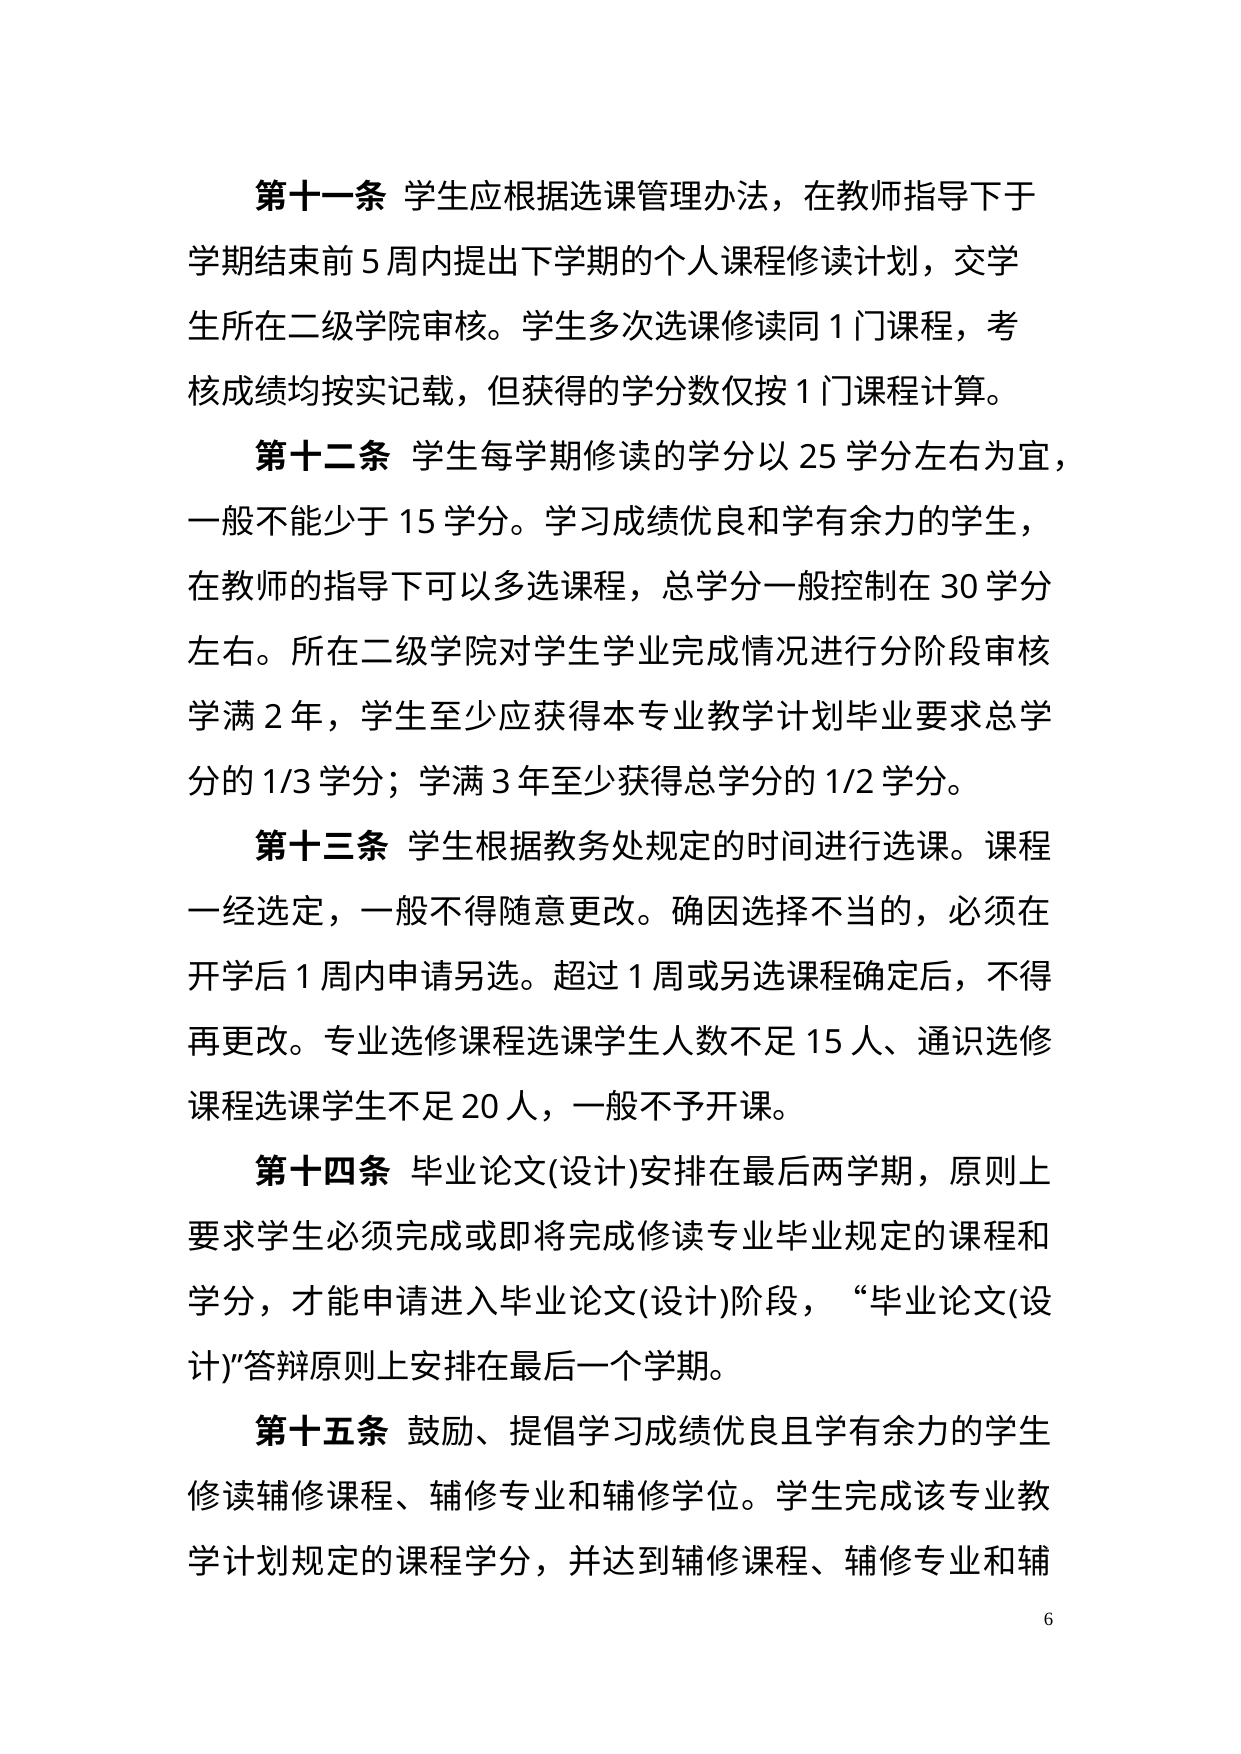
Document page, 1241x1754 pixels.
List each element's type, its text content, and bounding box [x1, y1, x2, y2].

text 第十一条 学生应根据选课管理办法，在教师指导下于学期结束前5周内提出下学期的个人课程修读计划，交学生所在二级学院审核。学生多次选课修读同1门课程，考核成绩均按实记载，但获得的学分数仅按1门课程计算。 [187, 162, 1053, 422]
text 第十四条 毕业论文(设计)安排在最后两学期，原则上要求学生必须完成或即将完成修读专业毕业规定的课程和学分，才能申请进入毕业论文(设计)阶段，“毕业论文(设计)”答辩原则上安排在最后一个学期。 [187, 1137, 1053, 1397]
text 第十二条 学生每学期修读的学分以25学分左右为宜，一般不能少于15学分。学习成绩优良和学有余力的学生，在教师的指导下可以多选课程，总学分一般控制在30学分左右。所在二级学院对学生学业完成情况进行分阶段审核。学满2年，学生至少应获得本专业教学计划毕业要求总学分的1/3学分；学满3年至少获得总学分的1/2学分。 [187, 422, 1053, 812]
text 第十三条 学生根据教务处规定的时间进行选课。课程一经选定，一般不得随意更改。确因选择不当的，必须在开学后1周内申请另选。超过1周或另选课程确定后，不得再更改。专业选修课程选课学生人数不足15人、通识选修课程选课学生不足20人，一般不予开课。 [187, 812, 1053, 1137]
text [187, 1397, 1053, 1592]
